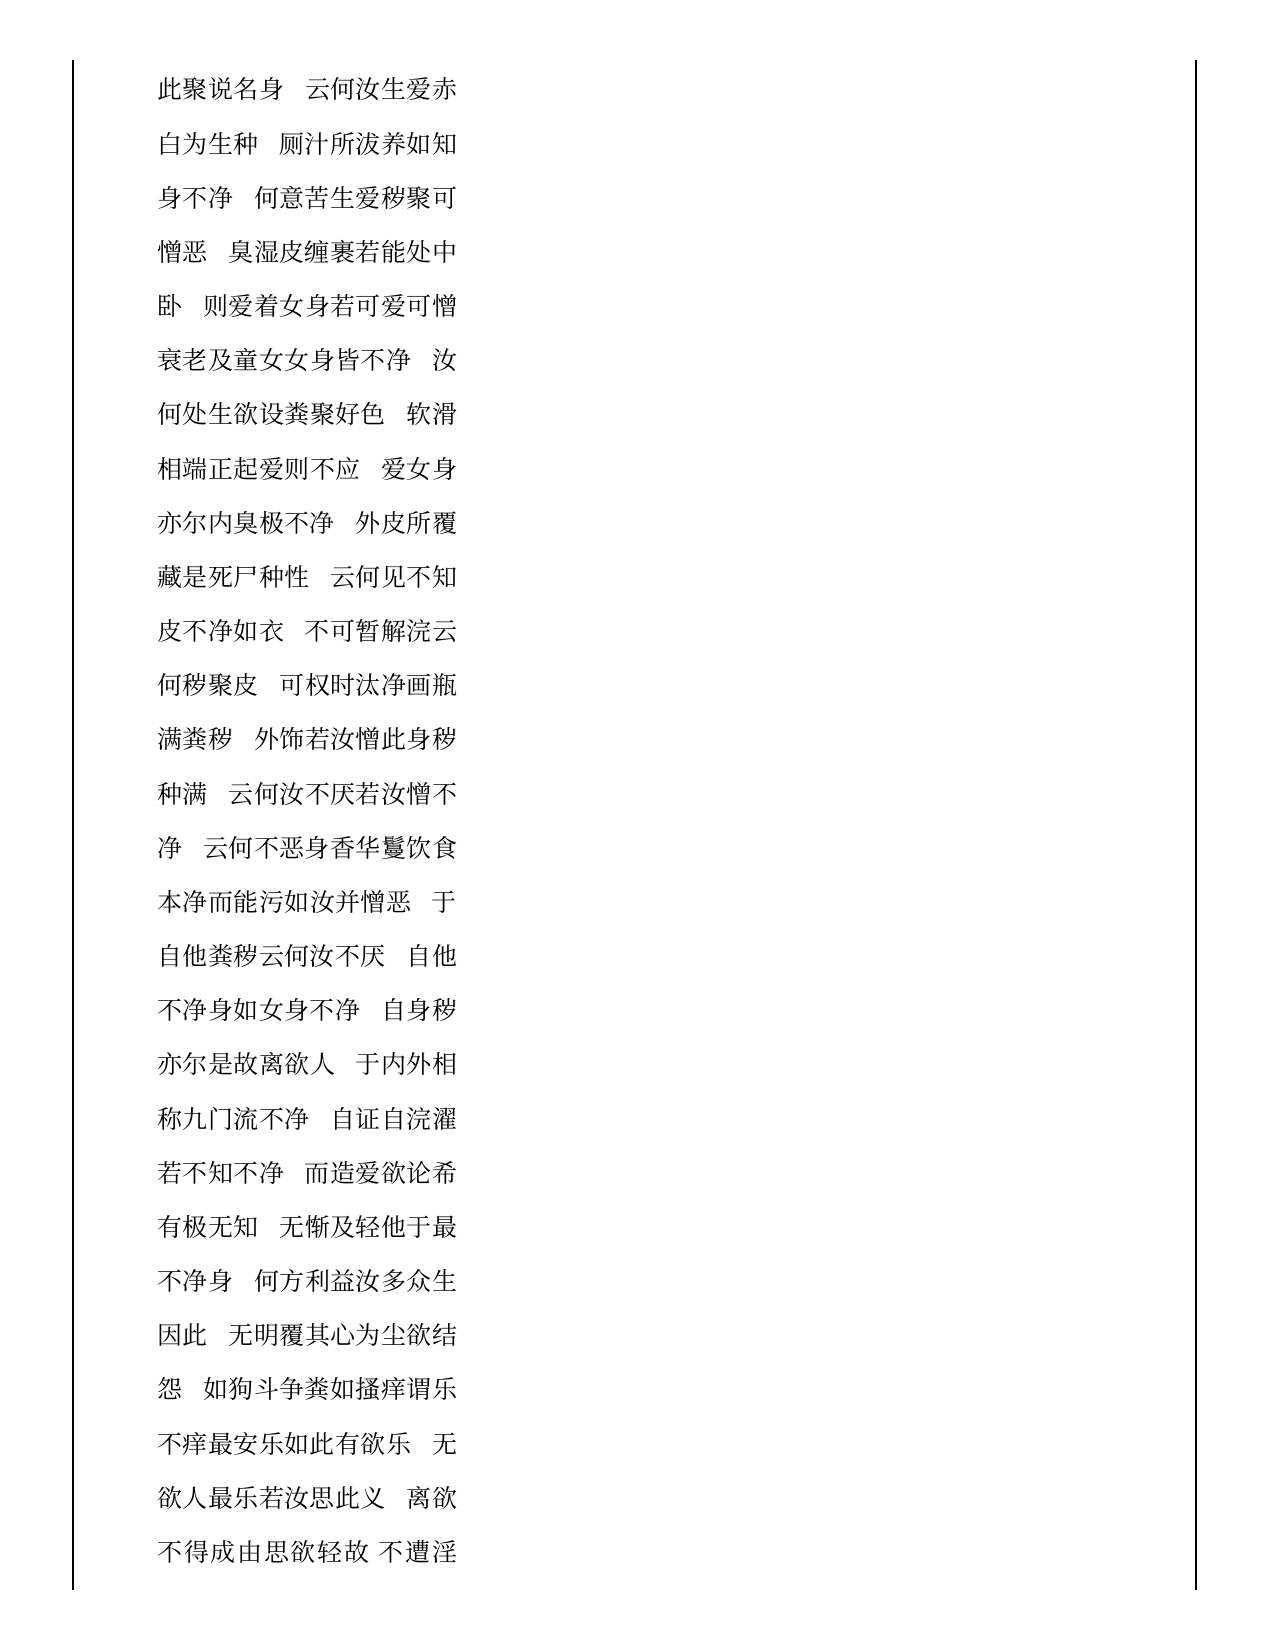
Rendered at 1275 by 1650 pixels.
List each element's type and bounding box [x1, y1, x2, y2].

text [157, 70, 458, 1569]
